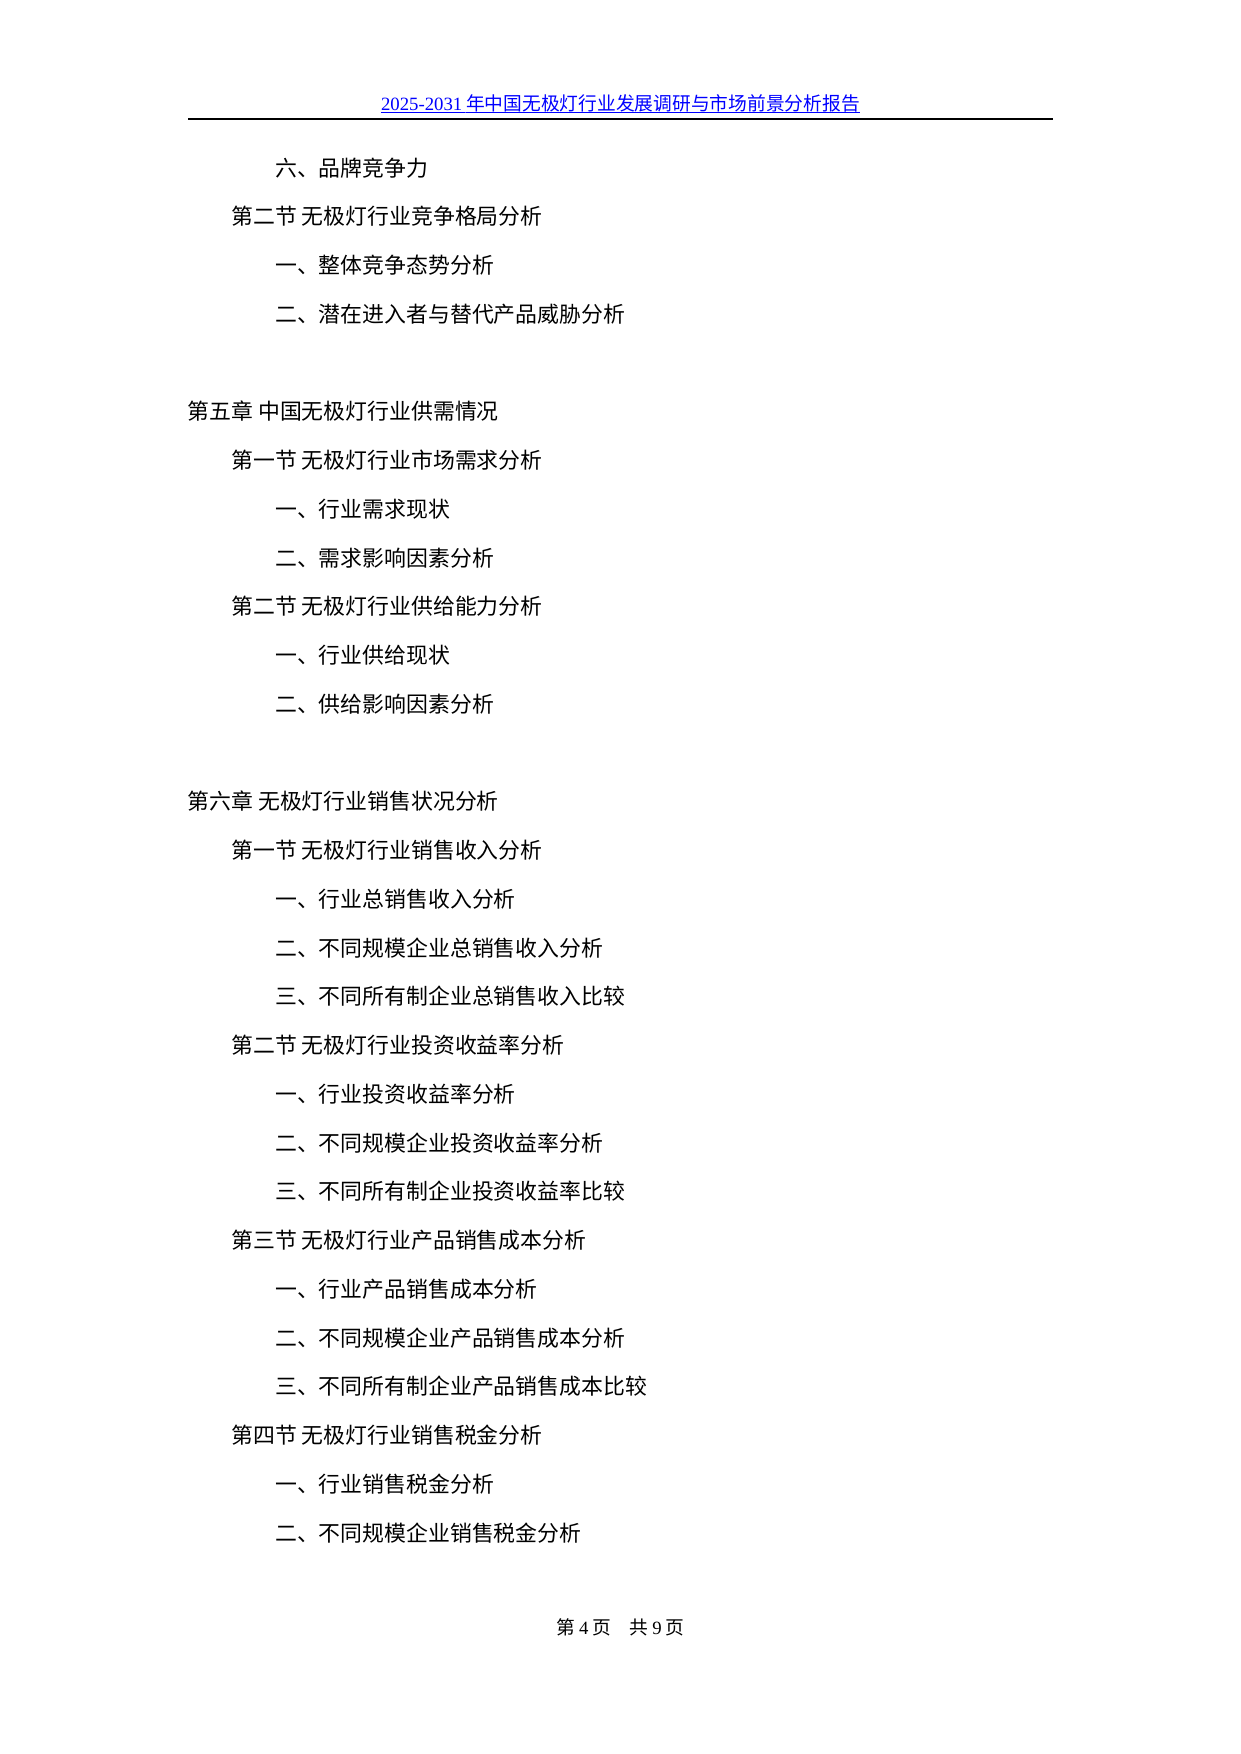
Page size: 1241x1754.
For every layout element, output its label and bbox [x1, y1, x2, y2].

text [187, 150, 1053, 1548]
